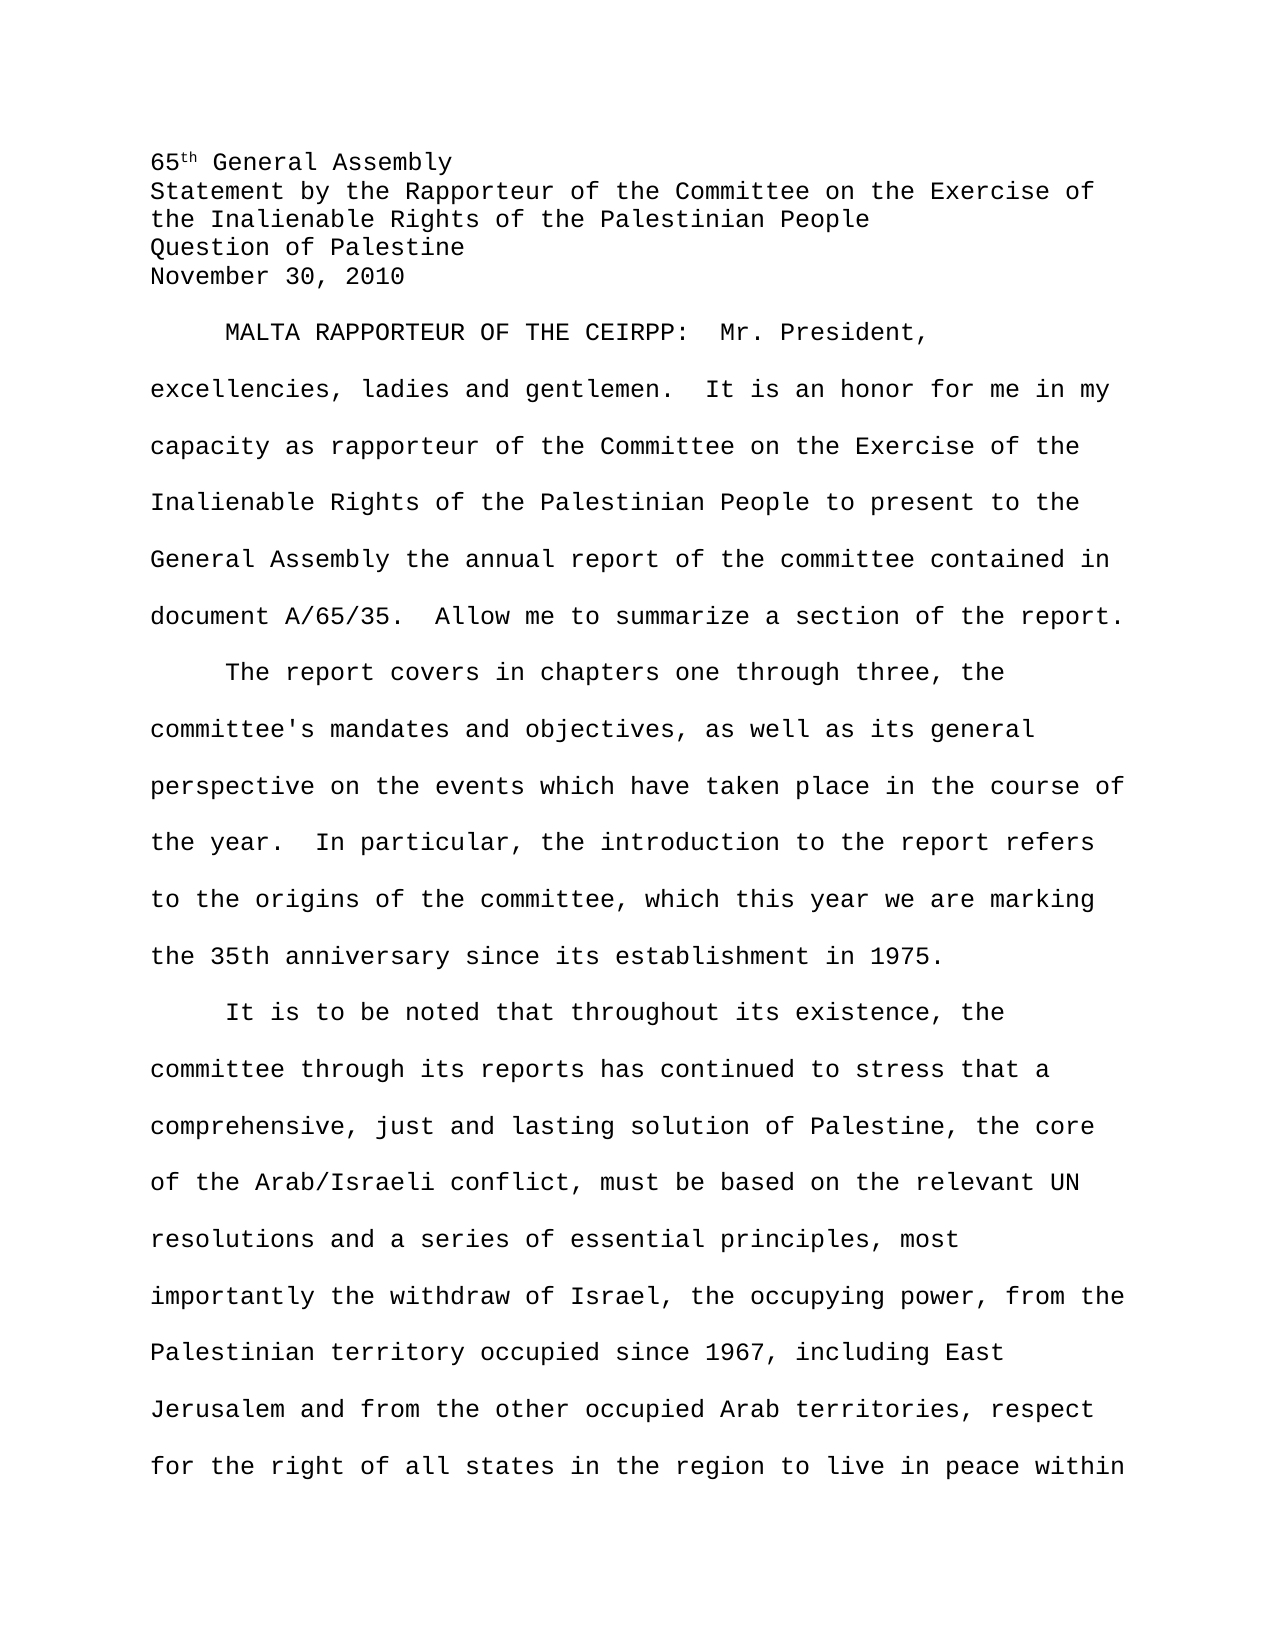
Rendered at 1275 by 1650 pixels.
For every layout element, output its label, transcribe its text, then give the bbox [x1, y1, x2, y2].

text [150, 1000, 1125, 1482]
text 65th General Assembly [150, 150, 1125, 178]
text The report covers in chapters one through three, the committee's mandates and objectives, as well as its general perspective on the events which have taken place in the course of the year. In particular, the introduction to the report refers to the origins of the committee, which this year we are marking the 35th anniversary since its establishment in 1975. [150, 660, 1125, 972]
text MALTA RAPPORTEUR OF THE CEIRPP: Mr. President, excellencies, ladies and gentlemen. It is an honor for me in my capacity as rapporteur of the Committee on the Exercise of the Inalienable Rights of the Palestinian People to present to the General Assembly the annual report of the committee contained in document A/65/35. Allow me to summarize a section of the report. [150, 320, 1125, 632]
text November 30, 2010 [150, 263, 1125, 292]
text Question of Palestine [150, 235, 1125, 263]
text Statement by the Rapporteur of the Committee on the Exercise of the Inalienable Rights of the Palestinian People [150, 178, 1125, 235]
